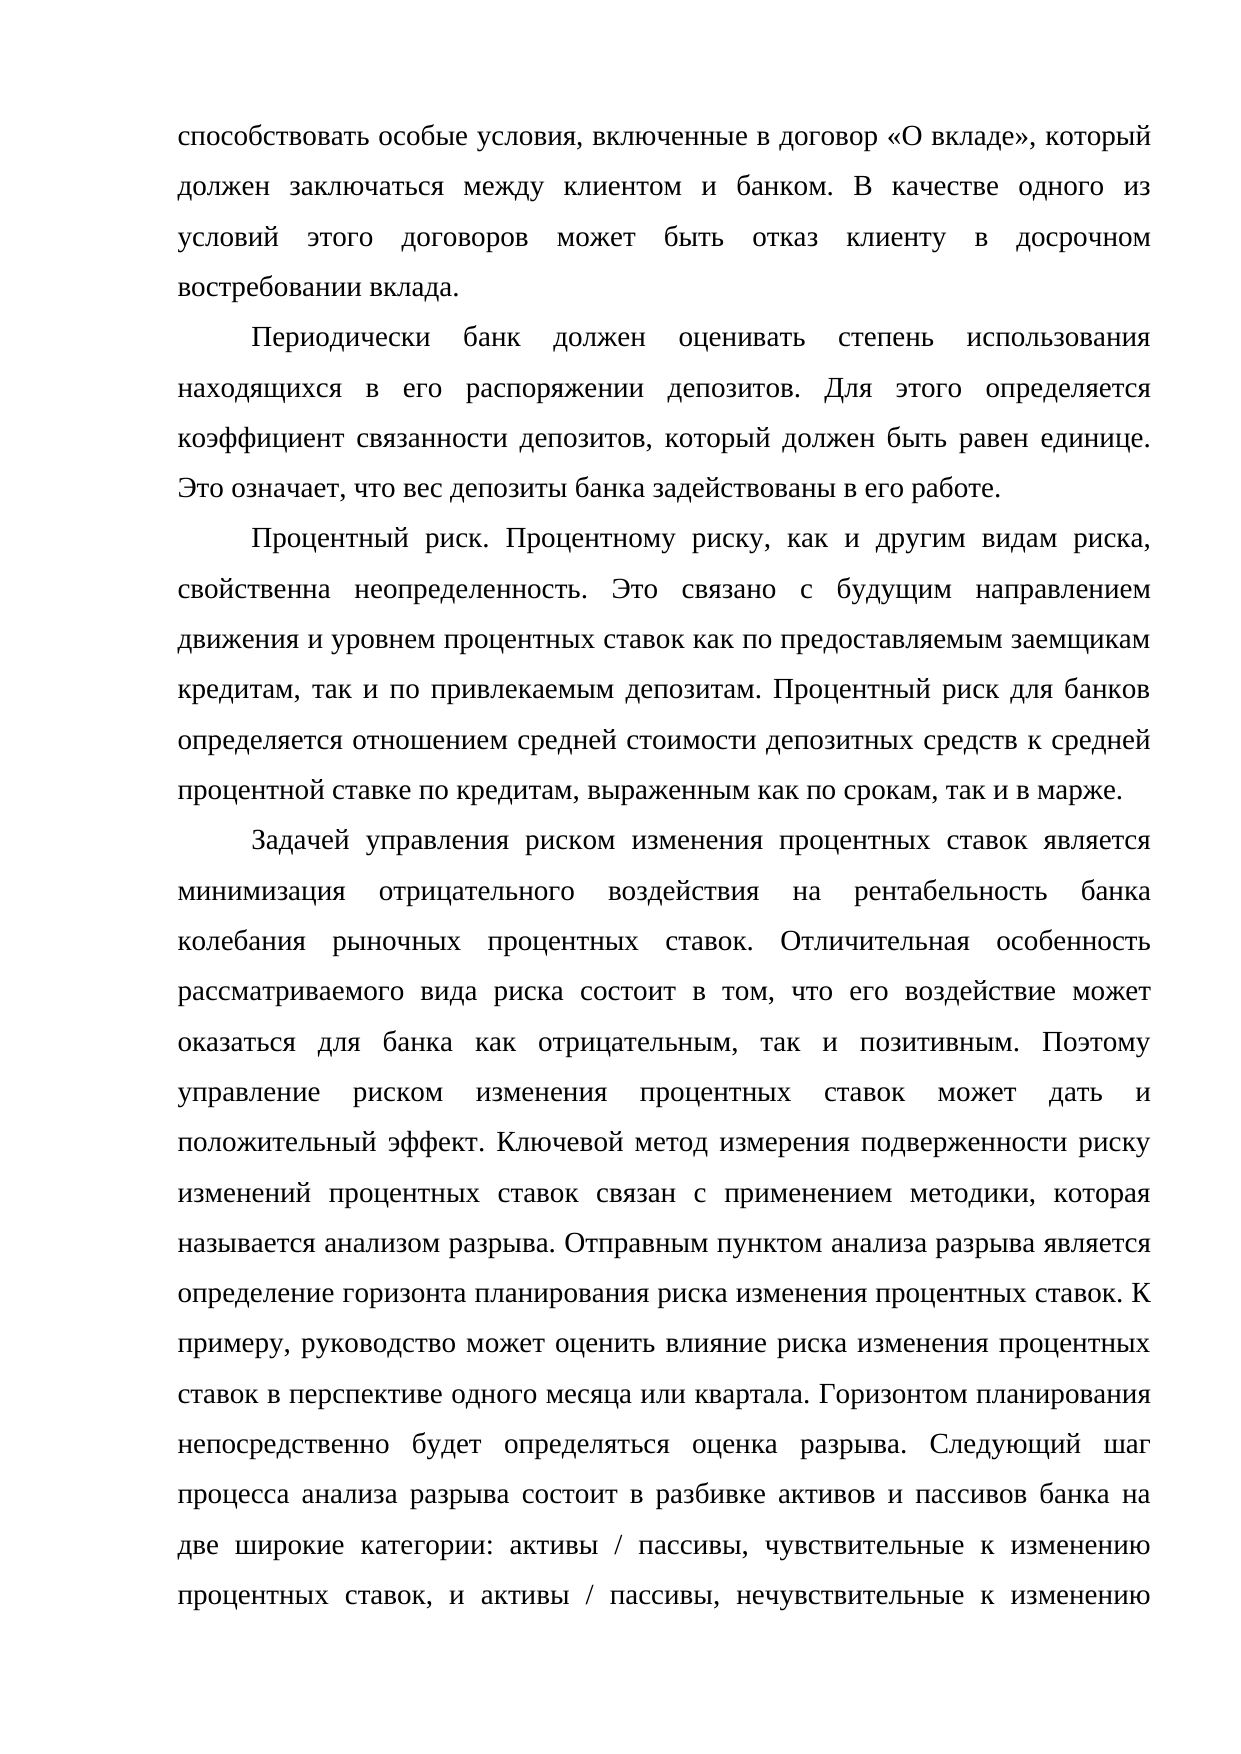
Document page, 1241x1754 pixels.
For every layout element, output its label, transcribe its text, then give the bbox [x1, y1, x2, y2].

text Процентный риск. Процентному риску, как и другим видам риска, свойственна неопределенность. Это связано с будущим направлением движения и уровнем процентных ставок как по предоставляемым заемщикам кредитам, так и по привлекаемым депозитам. Процентный риск для банков определяется отношением средней стоимости депозитных средств к средней процентной ставке по кредитам, выраженным как по срокам, так и в марже. [177, 521, 1152, 806]
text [177, 118, 1152, 303]
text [177, 822, 1152, 1611]
text Периодически банк должен оценивать степень использования находящихся в его распоряжении депозитов. Для этого определяется коэффициент связанности депозитов, который должен быть равен единице. Это означает, что вес депозиты банка задействованы в его работе. [177, 319, 1152, 504]
